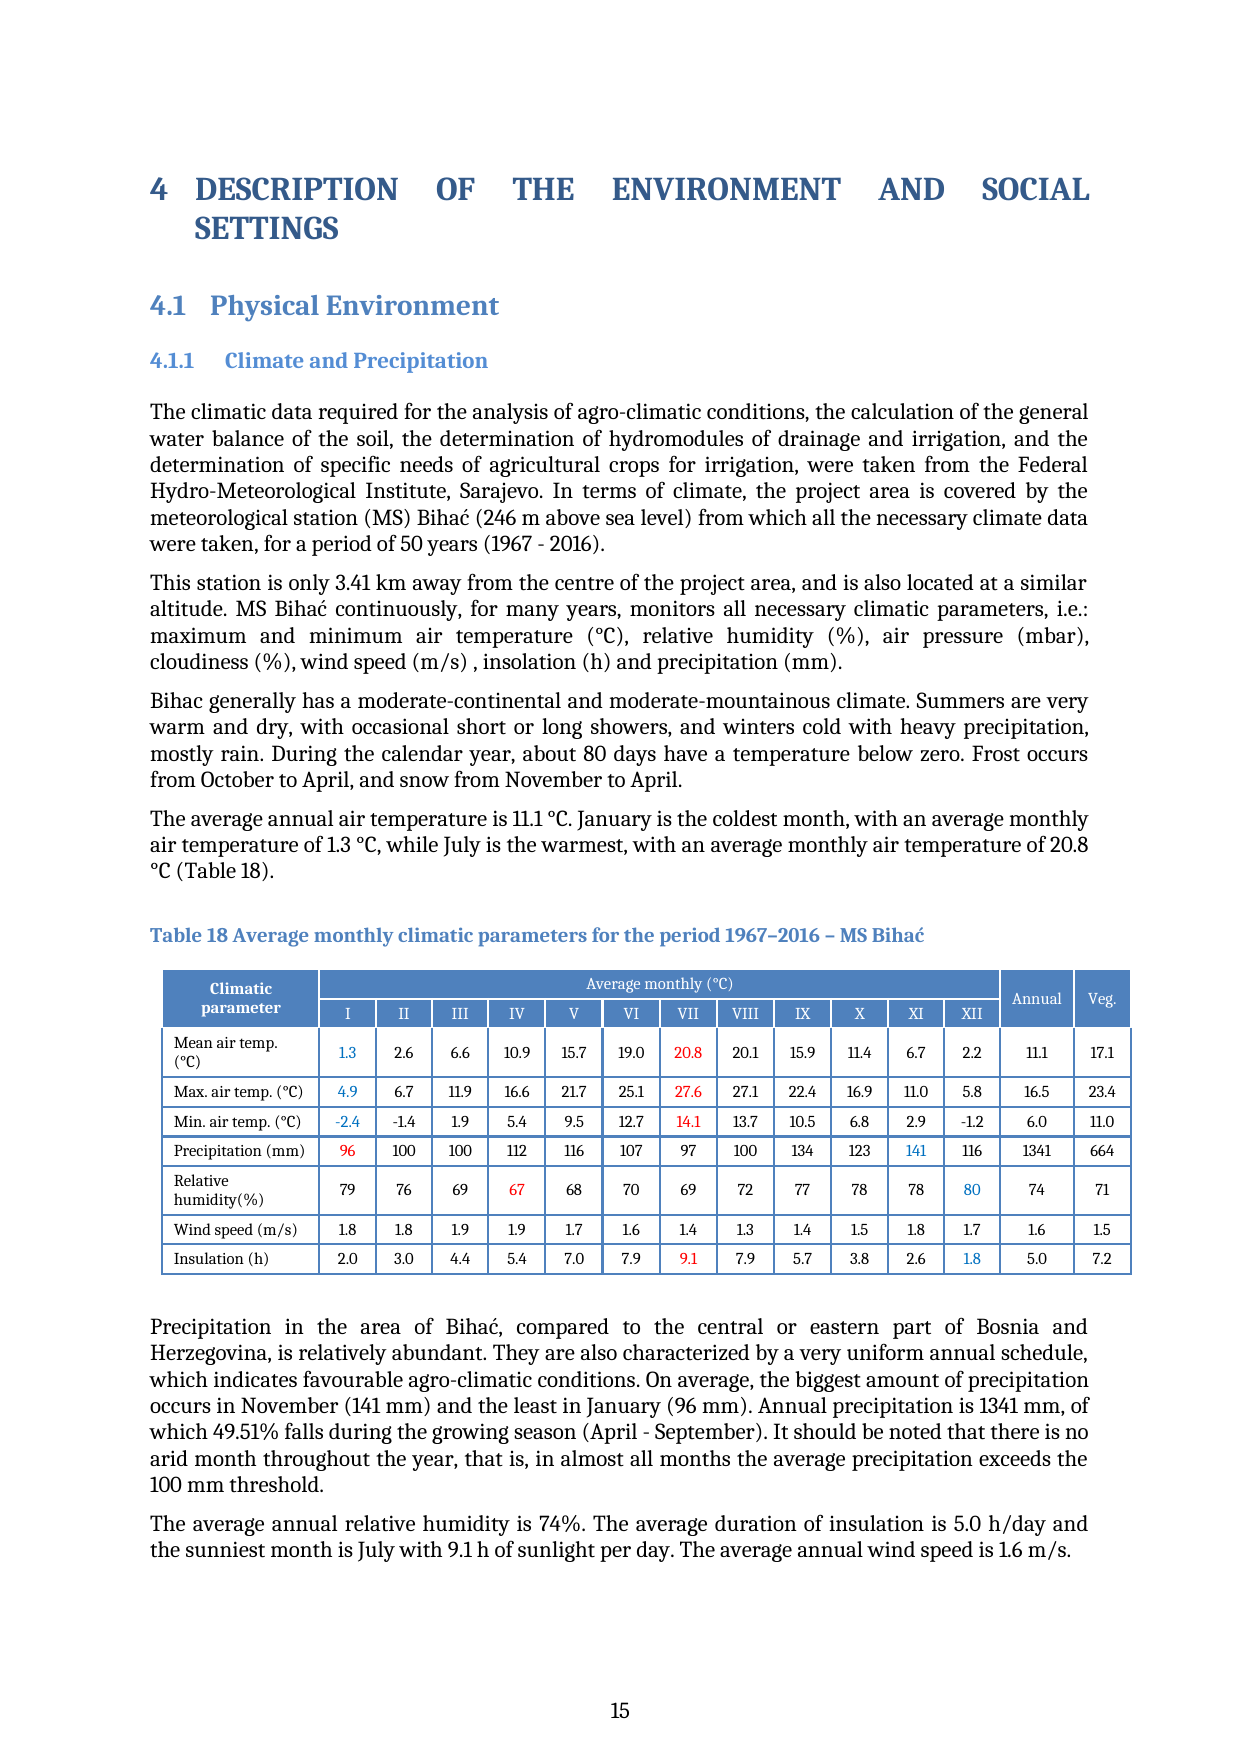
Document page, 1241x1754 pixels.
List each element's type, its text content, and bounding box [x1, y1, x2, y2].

table_cell 14.1 [661, 1108, 716, 1135]
table_cell 116 [546, 1138, 601, 1165]
table_cell 5.4 [489, 1108, 544, 1135]
table_cell 77 [775, 1167, 830, 1214]
table_cell 72 [718, 1167, 773, 1214]
table_cell 2.6 [377, 1030, 431, 1076]
table_cell 76 [377, 1167, 431, 1214]
table_cell Max. air temp. (°C) [163, 1078, 318, 1106]
table_cell 1.8 [889, 1216, 943, 1243]
table_cell 123 [832, 1138, 887, 1165]
table_cell 6.7 [377, 1078, 431, 1106]
table_header Veg. [1075, 970, 1130, 1027]
table_cell 69 [433, 1167, 487, 1214]
table_cell 100 [377, 1138, 431, 1165]
table_cell 25.1 [604, 1078, 659, 1106]
table_cell VIII [718, 1000, 773, 1027]
table_cell IV [489, 1000, 544, 1027]
text The average annual air temperature is 11.1 °C. January is the coldest month, with an average monthly air temperature of 1.3 °C, while July is the warmest, with an average monthly air temperature of 20.8 °C (Table 18). [150, 806, 1090, 884]
table_cell 11.0 [1075, 1108, 1130, 1135]
table_cell 1.8 [945, 1245, 999, 1273]
text The climatic data required for the analysis of agro-climatic conditions, the calculation of the general water balance of the soil, the determination of hydromodules of drainage and irrigation, and the determination of specific needs of agricultural crops for irrigation, were taken from the Federal Hydro-Meteorological Institute, Sarajevo. In terms of climate, the project area is covered by the meteorological station (MS) Bihać (246 m above sea level) from which all the necessary climate data were taken, for a period of 50 years (1967 - 2016). [150, 399, 1090, 557]
table_cell 10.9 [489, 1030, 544, 1076]
subtitle Physical Environment [150, 289, 1090, 323]
table_cell 6.0 [1001, 1108, 1073, 1135]
table_cell 107 [604, 1138, 659, 1165]
table_cell 1.9 [433, 1216, 487, 1243]
table_cell 10.5 [775, 1108, 830, 1135]
table_cell 74 [1001, 1167, 1073, 1214]
table_cell VII [661, 1000, 716, 1027]
table_cell 12.7 [604, 1108, 659, 1135]
table_cell 69 [661, 1167, 716, 1214]
table_cell 3.8 [832, 1245, 887, 1273]
table_cell Mean air temp. (°C) [163, 1030, 318, 1076]
table_cell III [433, 1000, 487, 1027]
table_cell 2.6 [889, 1245, 943, 1273]
table_cell 71 [1075, 1167, 1130, 1214]
text Bihac generally has a moderate-continental and moderate-mountainous climate. Summers are very warm and dry, with occasional short or long showers, and winters cold with heavy precipitation, mostly rain. During the calendar year, about 80 days have a temperature below zero. Frost occurs from October to April, and snow from November to April. [150, 688, 1090, 793]
table_cell 1.3 [320, 1030, 375, 1076]
table_cell 100 [433, 1138, 487, 1165]
table_cell Min. air temp. (°C) [163, 1108, 318, 1135]
table_cell 664 [1075, 1138, 1130, 1165]
table_cell 16.5 [1001, 1078, 1073, 1106]
table_cell 5.8 [945, 1078, 999, 1106]
text Precipitation in the area of Bihać, compared to the central or eastern part of Bosnia and Herzegovina, is relatively abundant. They are also characterized by a very uniform annual schedule, which indicates favourable agro-climatic conditions. On average, the biggest amount of precipitation occurs in November (141 mm) and the least in January (96 mm). Annual precipitation is 1341 mm, of which 49.51% falls during the growing season (April - September). It should be noted that there is no arid month throughout the year, that is, in almost all months the average precipitation exceeds the 100 mm threshold. [150, 1314, 1090, 1498]
table_cell Wind speed (m/s) [163, 1216, 318, 1243]
table_cell 20.8 [661, 1030, 716, 1076]
table_cell 9.1 [661, 1245, 716, 1273]
text Table 18 Average monthly climatic parameters for the period 1967–2016 – MS Bihać [150, 923, 1090, 947]
table_cell 67 [489, 1167, 544, 1214]
table_cell 19.0 [604, 1030, 659, 1076]
table_cell 4.9 [320, 1078, 375, 1106]
table_cell 23.4 [1075, 1078, 1130, 1106]
table_cell 70 [604, 1167, 659, 1214]
table_cell 78 [832, 1167, 887, 1214]
table_cell 1.8 [377, 1216, 431, 1243]
table_cell 9.5 [546, 1108, 601, 1135]
table_cell -1.4 [377, 1108, 431, 1135]
table_cell 1.9 [489, 1216, 544, 1243]
text This station is only 3.41 km away from the centre of the project area, and is also located at a similar altitude. MS Bihać continuously, for many years, monitors all necessary climatic parameters, i.e.: maximum and minimum air temperature (°C), relative humidity (%), air pressure (mbar), cloudiness (%), wind speed (m/s) , insolation (h) and precipitation (mm). [150, 570, 1090, 675]
table_cell 141 [889, 1138, 943, 1165]
table_cell 27.6 [661, 1078, 716, 1106]
table_cell Precipitation (mm) [163, 1138, 318, 1165]
table_cell 2.2 [945, 1030, 999, 1076]
subtitle Climate and Precipitation [150, 348, 1090, 374]
table_cell 5.0 [1001, 1245, 1073, 1273]
table_cell 78 [889, 1167, 943, 1214]
table_cell 2.0 [320, 1245, 375, 1273]
table_cell 1.6 [604, 1216, 659, 1243]
table_cell 3.0 [377, 1245, 431, 1273]
table_header Average monthly (°C) [320, 970, 999, 998]
table_cell XII [945, 1000, 999, 1027]
table_cell 7.9 [718, 1245, 773, 1273]
table_cell 22.4 [775, 1078, 830, 1106]
table_cell V [546, 1000, 601, 1027]
table_cell 112 [489, 1138, 544, 1165]
table_cell VI [604, 1000, 659, 1027]
table_cell 1.7 [546, 1216, 601, 1243]
table_cell 16.6 [489, 1078, 544, 1106]
table_cell X [832, 1000, 887, 1027]
table_cell 15.7 [546, 1030, 601, 1076]
table_cell II [377, 1000, 431, 1027]
table_cell 1.3 [718, 1216, 773, 1243]
table_cell 5.7 [775, 1245, 830, 1273]
table_cell 13.7 [718, 1108, 773, 1135]
table_cell 134 [775, 1138, 830, 1165]
table_cell 6.8 [832, 1108, 887, 1135]
table_cell 5.4 [489, 1245, 544, 1273]
table_cell 11.9 [433, 1078, 487, 1106]
table_cell 1.8 [320, 1216, 375, 1243]
table_cell 1.5 [1075, 1216, 1130, 1243]
table_cell 1.4 [775, 1216, 830, 1243]
table_cell 1.6 [1001, 1216, 1073, 1243]
table_cell 11.1 [1001, 1030, 1073, 1076]
table_cell 6.7 [889, 1030, 943, 1076]
table_cell 116 [945, 1138, 999, 1165]
table_cell 15.9 [775, 1030, 830, 1076]
table_cell IX [775, 1000, 830, 1027]
text The average annual relative humidity is 74%. The average duration of insulation is 5.0 h/day and the sunniest month is July with 9.1 h of sunlight per day. The average annual wind speed is 1.6 m/s. [150, 1511, 1090, 1563]
table_cell 7.9 [604, 1245, 659, 1273]
table_cell 68 [546, 1167, 601, 1214]
table_cell -2.4 [320, 1108, 375, 1135]
table_cell 79 [320, 1167, 375, 1214]
table_cell XI [889, 1000, 943, 1027]
table_cell 7.0 [546, 1245, 601, 1273]
table_cell 1.5 [832, 1216, 887, 1243]
table_cell 11.4 [832, 1030, 887, 1076]
table_cell I [320, 1000, 375, 1027]
table_cell 1.4 [661, 1216, 716, 1243]
table_cell 11.0 [889, 1078, 943, 1106]
table_cell 20.1 [718, 1030, 773, 1076]
table_cell 27.1 [718, 1078, 773, 1106]
table_cell 96 [320, 1138, 375, 1165]
table_cell Relative humidity(%) [163, 1167, 318, 1214]
table_cell 21.7 [546, 1078, 601, 1106]
table_cell 17.1 [1075, 1030, 1130, 1076]
table_cell Insulation (h) [163, 1245, 318, 1273]
table_cell 6.6 [433, 1030, 487, 1076]
table_header Climatic parameter [163, 970, 318, 1027]
subtitle DESCRIPTION OF THE ENVIRONMENT AND SOCIAL SETTINGS [150, 171, 1090, 247]
table_header Annual [1001, 970, 1073, 1027]
table_cell 80 [945, 1167, 999, 1214]
table_cell 7.2 [1075, 1245, 1130, 1273]
table_cell 100 [718, 1138, 773, 1165]
table_cell 97 [661, 1138, 716, 1165]
table_cell 2.9 [889, 1108, 943, 1135]
table_cell 16.9 [832, 1078, 887, 1106]
table_cell 4.4 [433, 1245, 487, 1273]
table_cell 1.9 [433, 1108, 487, 1135]
table_cell 1.7 [945, 1216, 999, 1243]
table_cell -1.2 [945, 1108, 999, 1135]
table_cell 1341 [1001, 1138, 1073, 1165]
